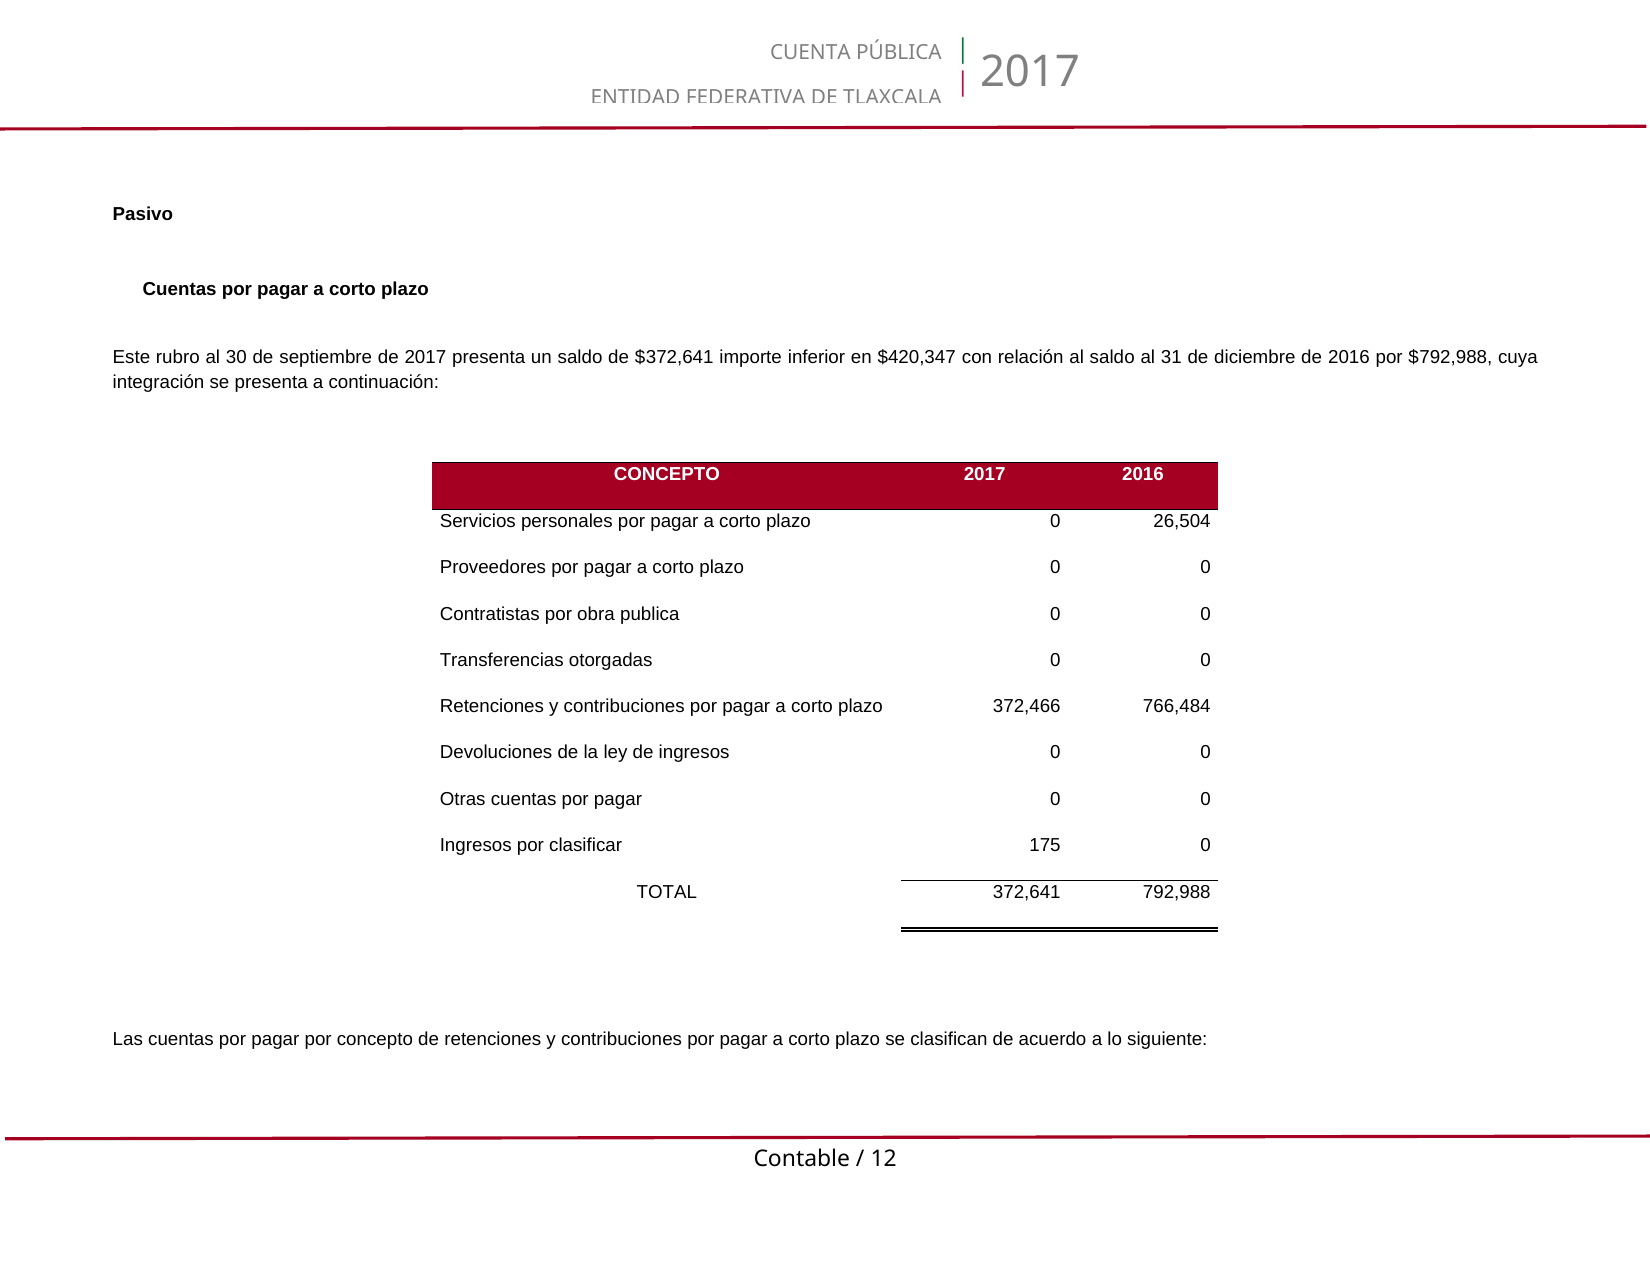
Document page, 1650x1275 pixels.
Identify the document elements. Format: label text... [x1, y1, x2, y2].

text Pasivo [112, 200, 1537, 225]
table_cell 372,466 [901, 695, 1068, 741]
table_cell Devoluciones de la ley de ingresos [432, 741, 901, 787]
table_cell 0 [901, 649, 1068, 695]
table_cell 0 [1068, 602, 1218, 649]
table_cell 0 [901, 741, 1068, 787]
table_cell 766,484 [1068, 695, 1218, 741]
text Las cuentas por pagar por concepto de retenciones y contribuciones por pagar a corto plazo se clasifican de acuerdo a lo siguiente: [112, 1028, 1537, 1049]
table_cell 0 [901, 556, 1068, 602]
table_cell 0 [901, 787, 1068, 834]
picture [956, 28, 974, 100]
table_cell Otras cuentas por pagar [432, 787, 901, 834]
table_cell Servicios personales por pagar a corto plazo [432, 510, 901, 556]
table_cell 792,988 [1068, 881, 1218, 927]
table_cell 0 [1068, 834, 1218, 880]
text Cuentas por pagar a corto plazo [142, 275, 1537, 300]
table_cell TOTAL [432, 880, 901, 927]
table_cell Transferencias otorgadas [432, 649, 901, 695]
table_header 2016 [1068, 463, 1218, 509]
table_cell Contratistas por obra publica [432, 602, 901, 649]
table_cell 175 [901, 834, 1068, 880]
table_cell 0 [1068, 556, 1218, 602]
table_cell 0 [1068, 649, 1218, 695]
table_cell 26,504 [1068, 510, 1218, 556]
table_header 2017 [901, 463, 1068, 509]
table_cell 0 [1068, 741, 1218, 787]
table_cell 0 [901, 510, 1068, 556]
table_cell 0 [1068, 787, 1218, 834]
table_cell 0 [901, 602, 1068, 649]
table_cell 372,641 [901, 881, 1068, 927]
table_cell Retenciones y contribuciones por pagar a corto plazo [432, 695, 901, 741]
table_cell Proveedores por pagar a corto plazo [432, 556, 901, 602]
text Este rubro al 30 de septiembre de 2017 presenta un saldo de $372,641 importe inferior en $420,347 con relación al saldo al 31 de diciembre de 2016 por $792,988, cuya integración se presenta a continuación: [112, 346, 1537, 392]
table_header CONCEPTO [432, 463, 901, 509]
table_cell Ingresos por clasificar [432, 834, 901, 880]
